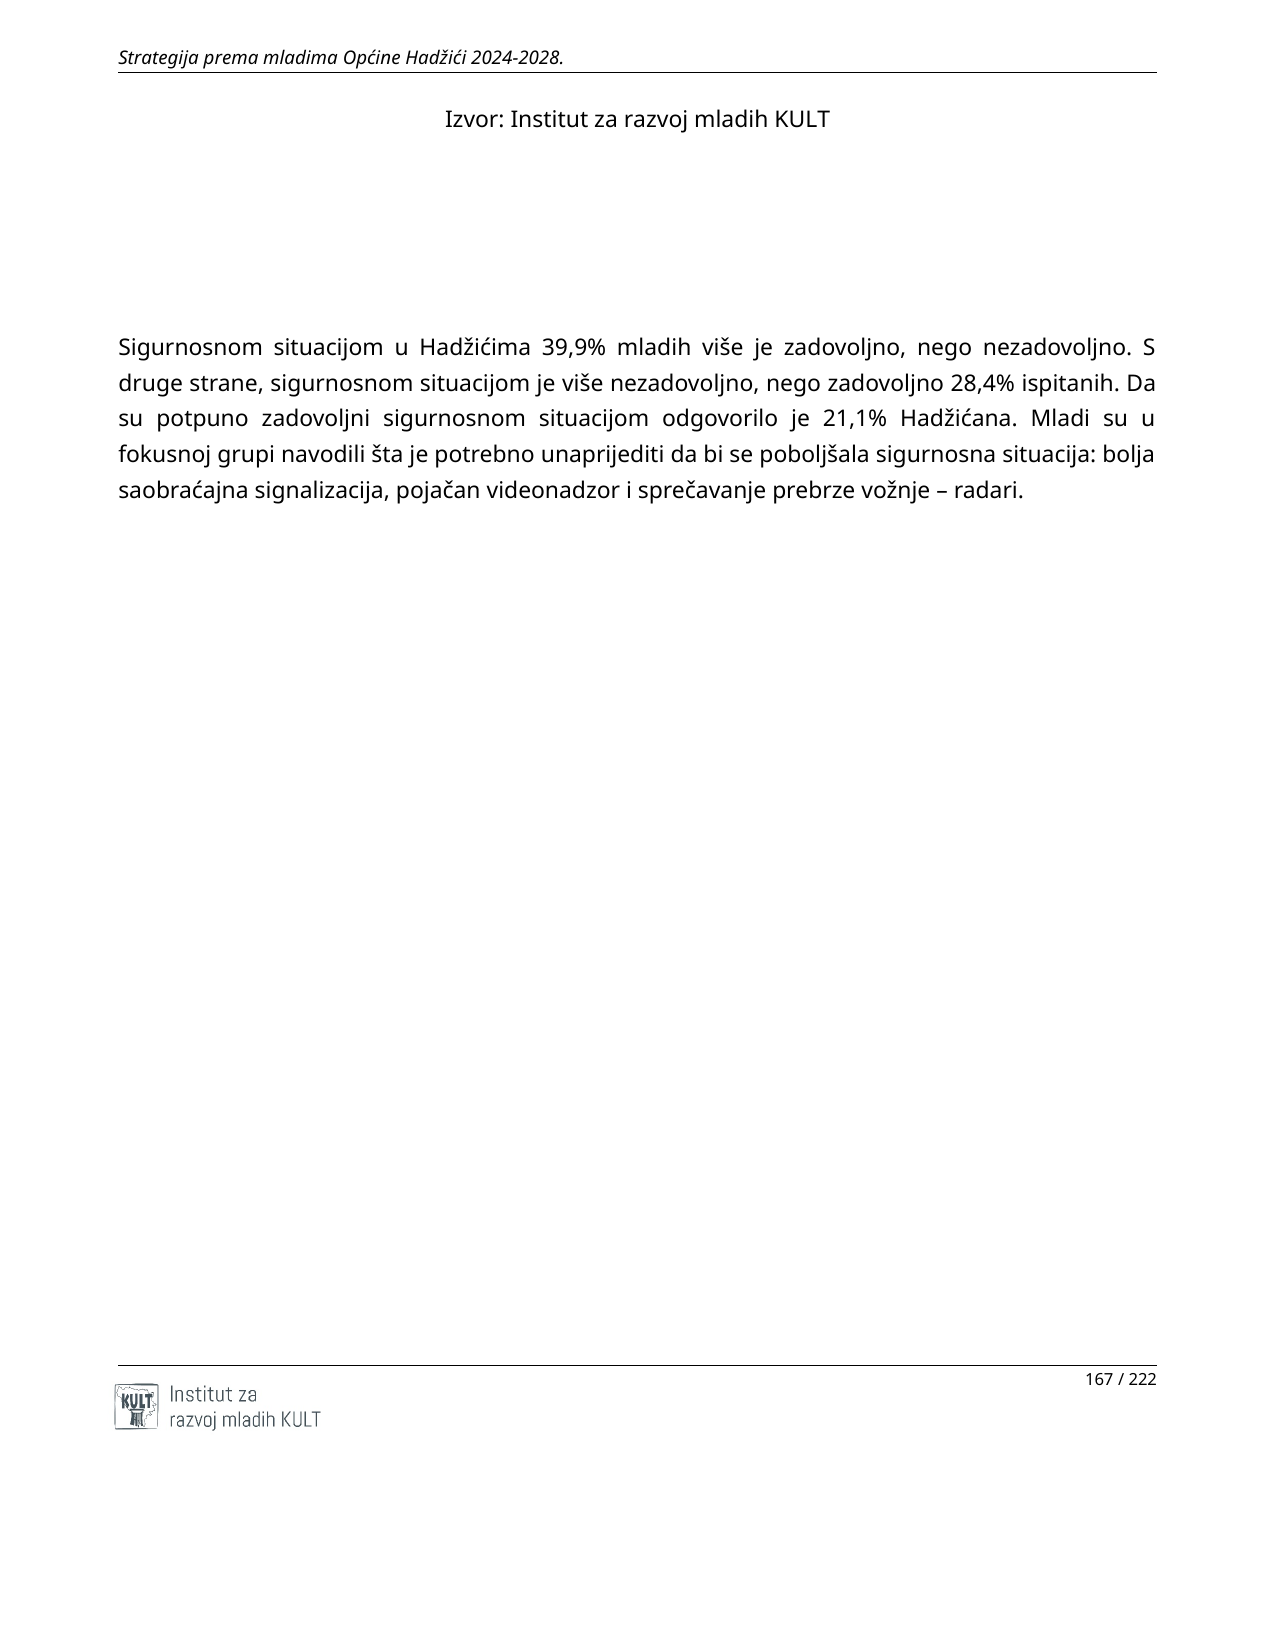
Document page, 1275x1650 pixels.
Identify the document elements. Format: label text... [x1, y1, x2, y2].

picture [99, 1364, 335, 1449]
text Izvor: Institut za razvoj mladih KULT [118, 103, 1157, 135]
text Sigurnosnom situacijom u Hadžićima 39,9% mladih više je zadovoljno, nego nezadovoljno. S druge strane, sigurnosnom situacijom je više nezadovoljno, nego zadovoljno 28,4% ispitanih. Da su potpuno zadovoljni sigurnosnom situacijom odgovorilo je 21,1% Hadžićana. Mladi su u fokusnoj grupi navodili šta je potrebno unaprijediti da bi se poboljšala sigurnosna situacija: bolja saobraćajna signalizacija, pojačan videonadzor i sprečavanje prebrze vožnje – radari. [118, 331, 1157, 506]
